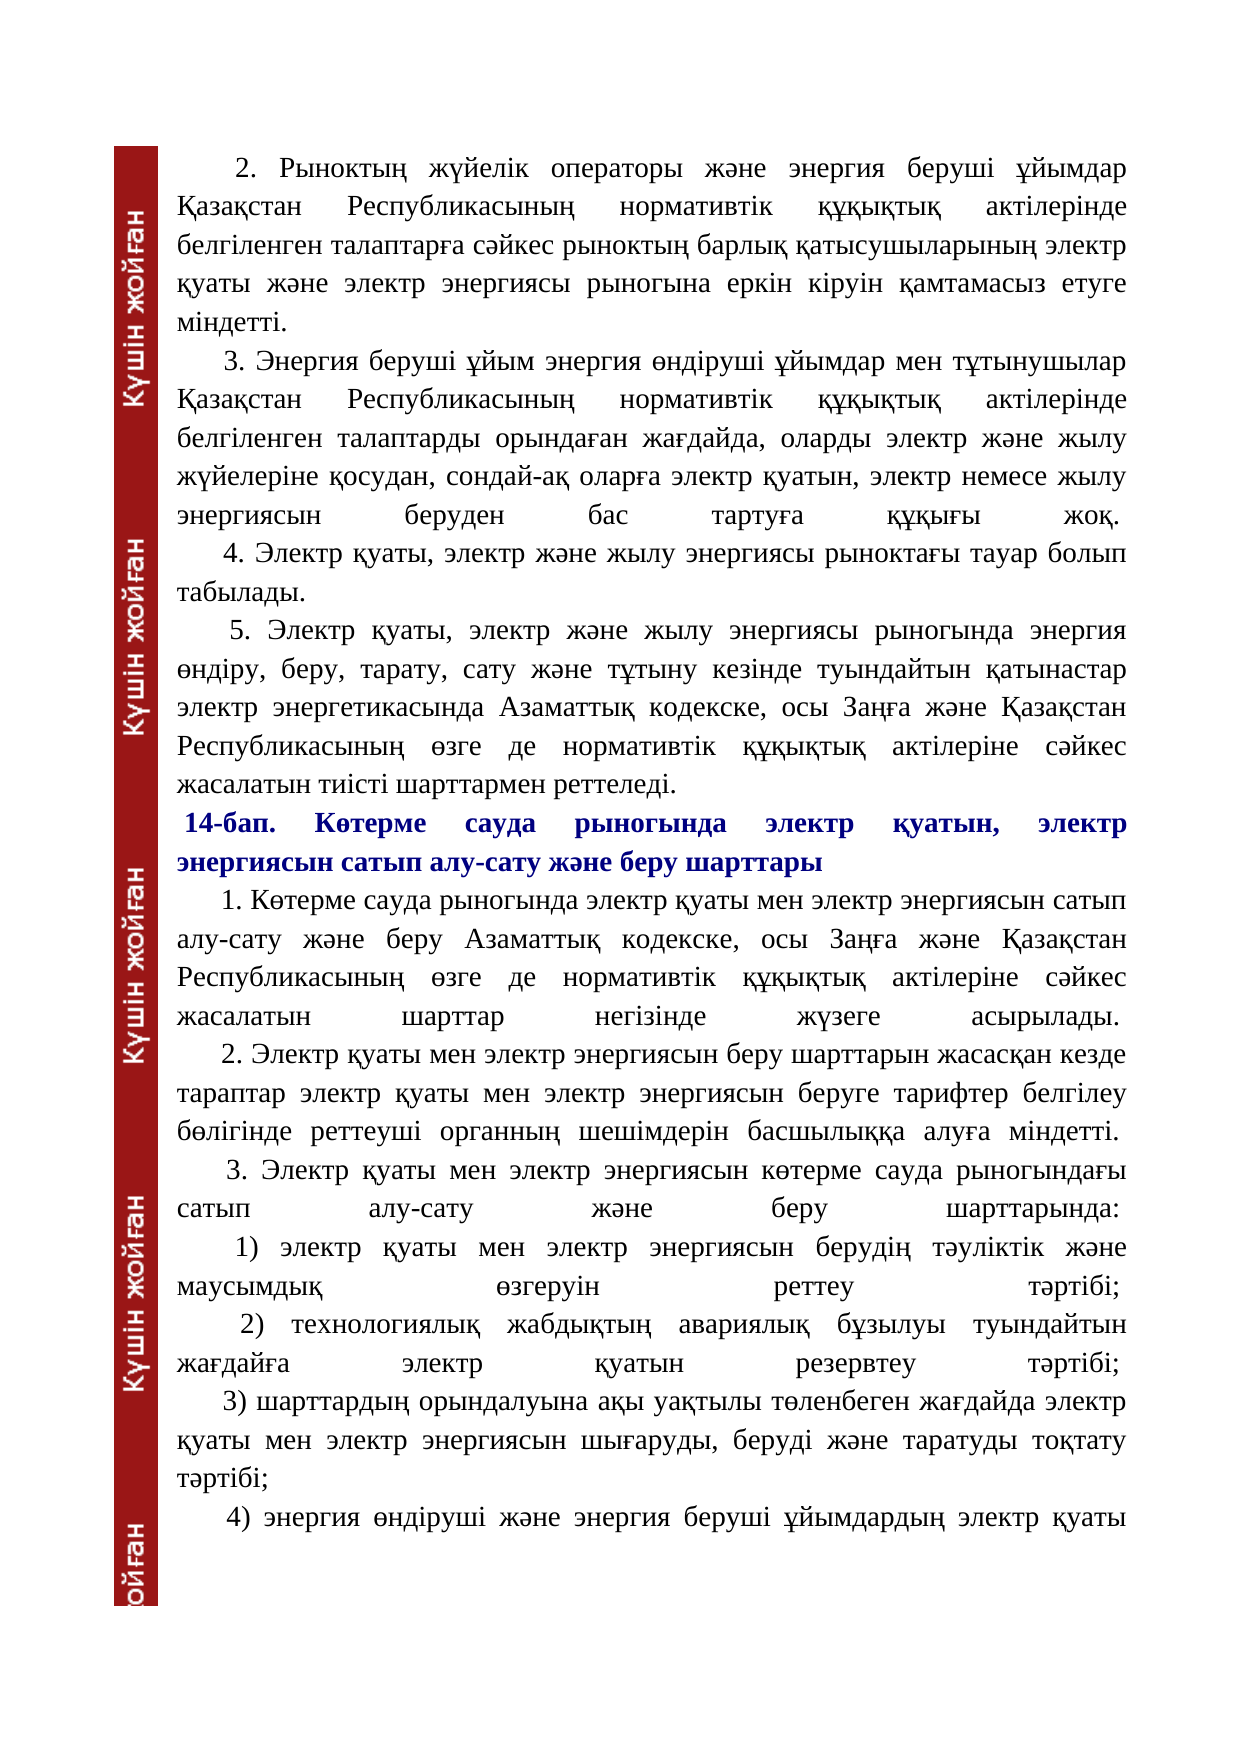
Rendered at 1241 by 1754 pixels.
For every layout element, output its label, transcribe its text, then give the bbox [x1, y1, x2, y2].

picture [114, 146, 158, 150]
picture [114, 877, 158, 882]
text 14-бап. Көтерме сауда рыногында электр қуатын, электр энергиясын сатып алу-сату және беру шарттары [112, 805, 1128, 877]
picture [114, 1532, 158, 1606]
picture [114, 800, 158, 805]
